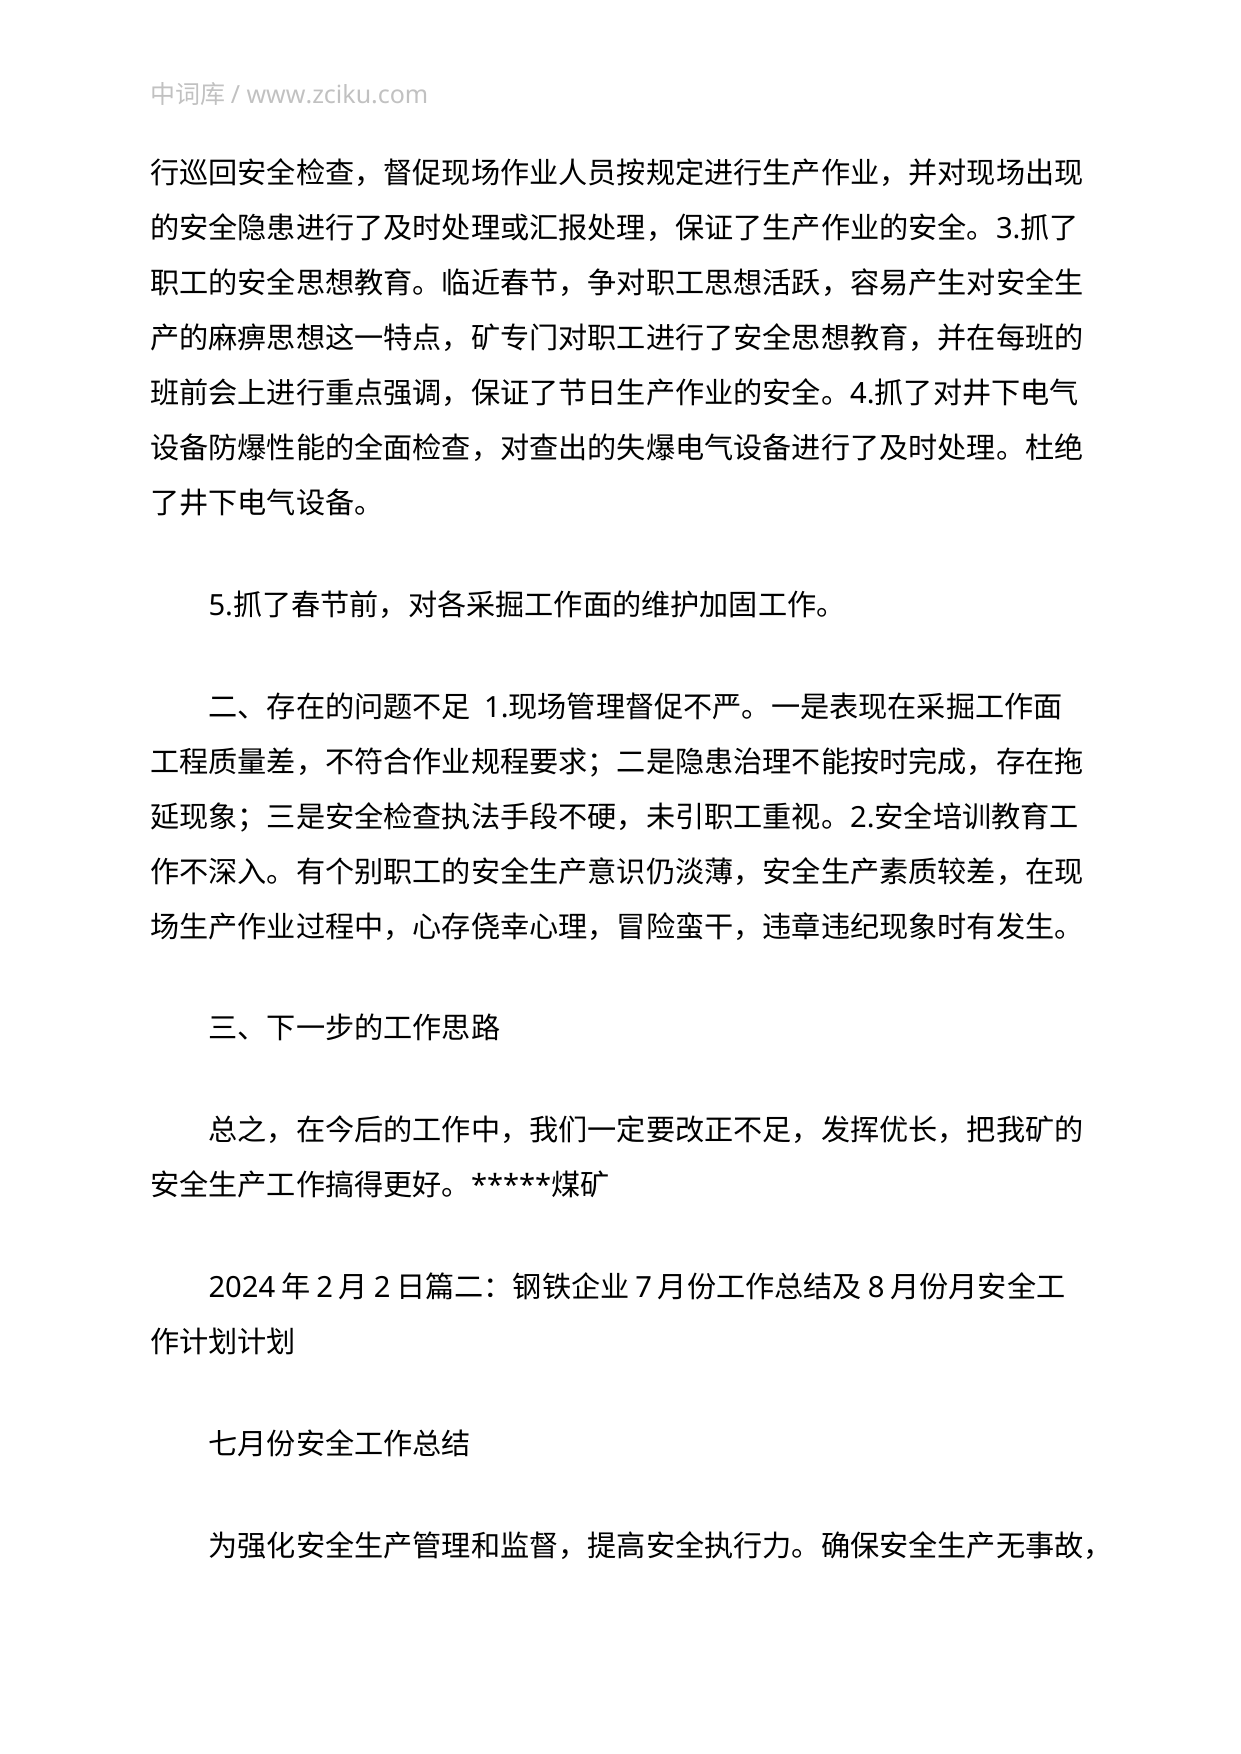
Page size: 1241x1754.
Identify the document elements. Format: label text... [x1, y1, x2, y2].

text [150, 150, 1090, 522]
text 2024年2月2日篇二：钢铁企业7月份工作总结及8月份月安全工作计划计划 [150, 1263, 1090, 1361]
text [150, 1522, 1090, 1564]
text 总之，在今后的工作中，我们一定要改正不足，发挥优长，把我矿的安全生产工作搞得更好。*****煤矿 [150, 1107, 1090, 1204]
text 七月份安全工作总结 [150, 1420, 1090, 1463]
text 二、存在的问题不足 1.现场管理督促不严。一是表现在采掘工作面工程质量差，不符合作业规程要求；二是隐患治理不能按时完成，存在拖延现象；三是安全检查执法手段不硬，未引职工重视。2.安全培训教育工作不深入。有个别职工的安全生产意识仍淡薄，安全生产素质较差，在现场生产作业过程中，心存侥幸心理，冒险蛮干，违章违纪现象时有发生。 [150, 683, 1090, 945]
text 三、下一步的工作思路 [150, 1005, 1090, 1047]
text 5.抓了春节前，对各采掘工作面的维护加固工作。 [150, 581, 1090, 624]
